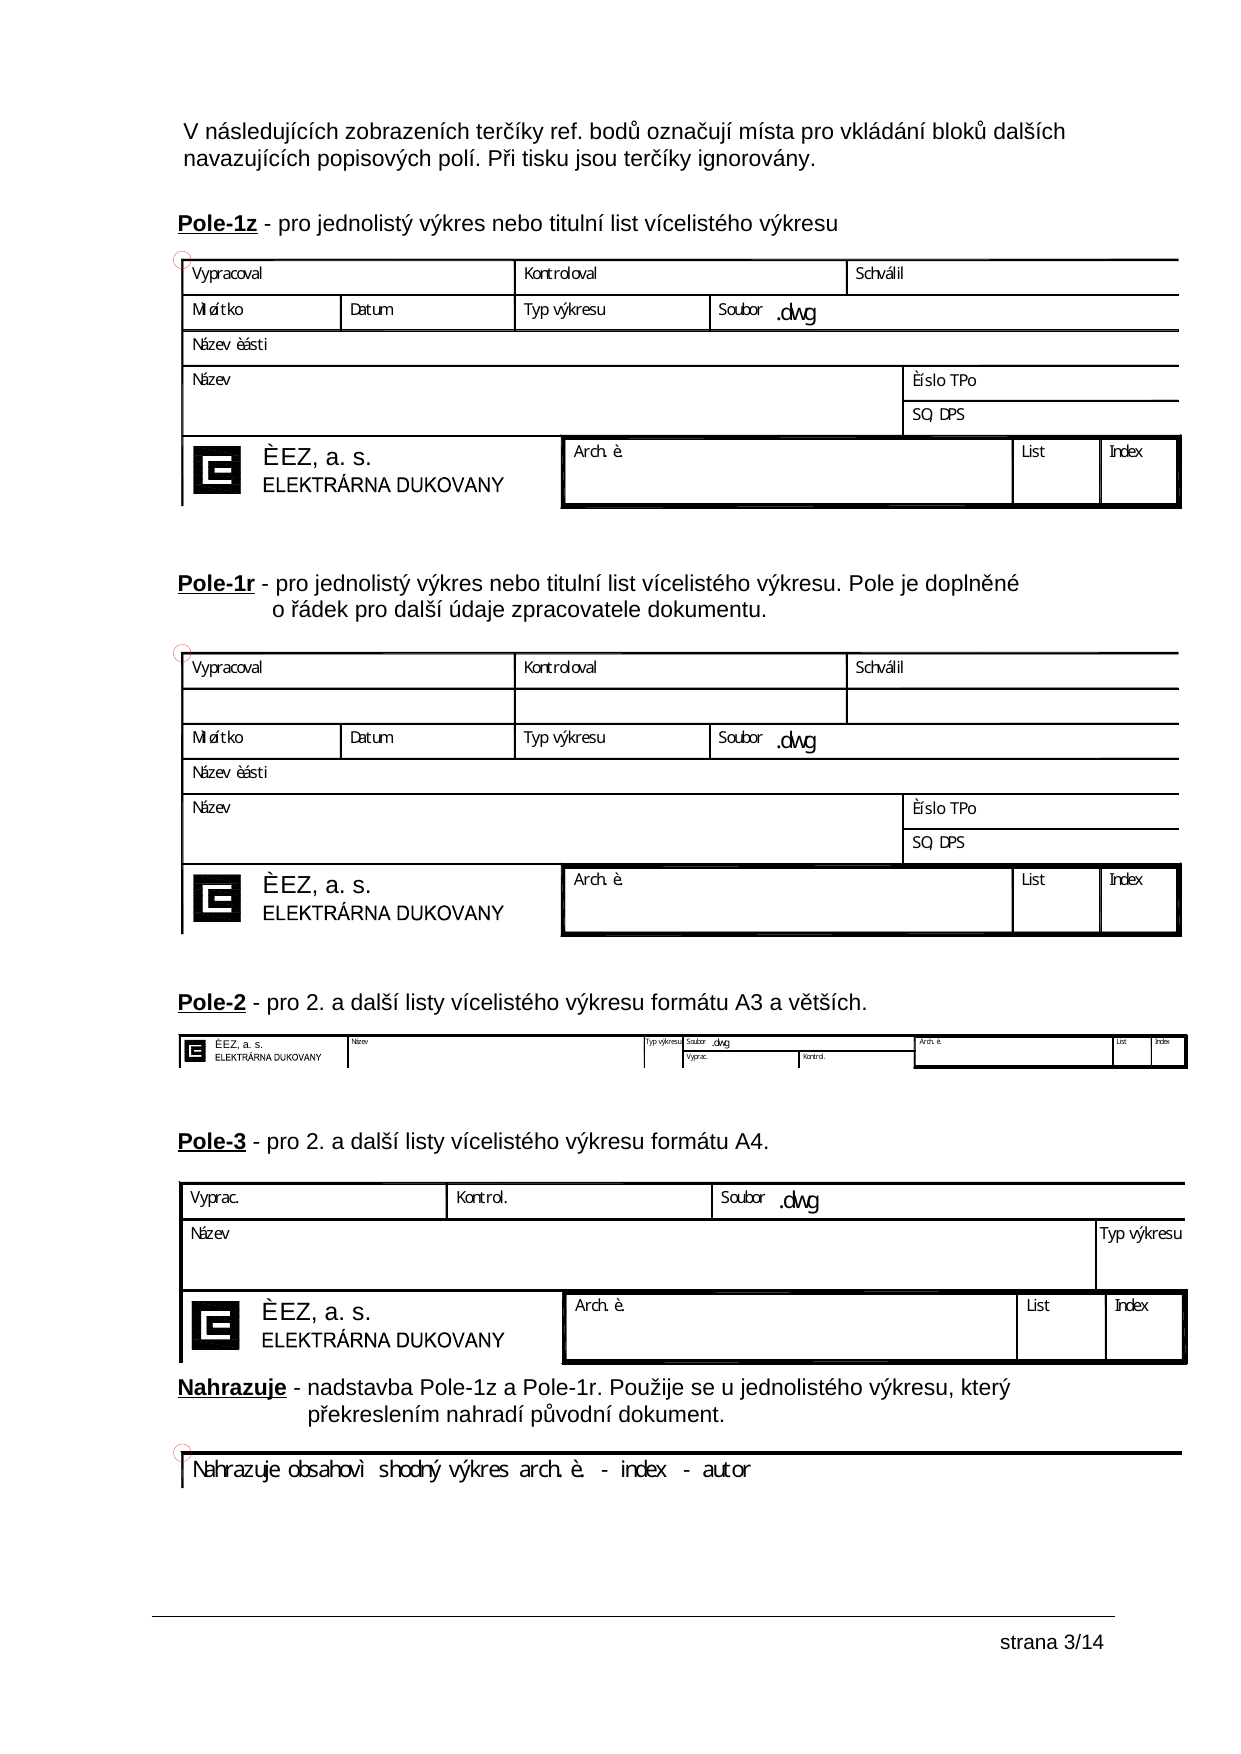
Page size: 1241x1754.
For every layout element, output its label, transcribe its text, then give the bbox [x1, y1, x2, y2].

text Pole-2 - pro další listy vícelistého výkresu formátu A3 a větších. [177, 989, 1078, 1016]
text Pole-1r - pro jednolistý výkres nebo titulní list vícelistého výkresu. Pole je doplněné o řádek pro další údaje zpracovatele dokumentu. [177, 570, 1078, 623]
text V následujících zobrazeních terčíky ref. bodů označují místa pro vkládání bloků dalších navazujících popisových polí. Při tisku jsou terčíky ignorovány. [183, 118, 1078, 171]
text Pole-3 - pro další listy vícelistého výkresu formátu A4. [177, 1128, 1078, 1154]
text Nahrazuje - nadstavba Pole-1z a Pole-1r. Použije se u jednolistého výkresu, který překreslením nahradí původní dokument. [177, 1374, 1078, 1427]
text Pole-1z - pro jednolistý výkres nebo titulní list vícelistého výkresu [177, 210, 1078, 236]
